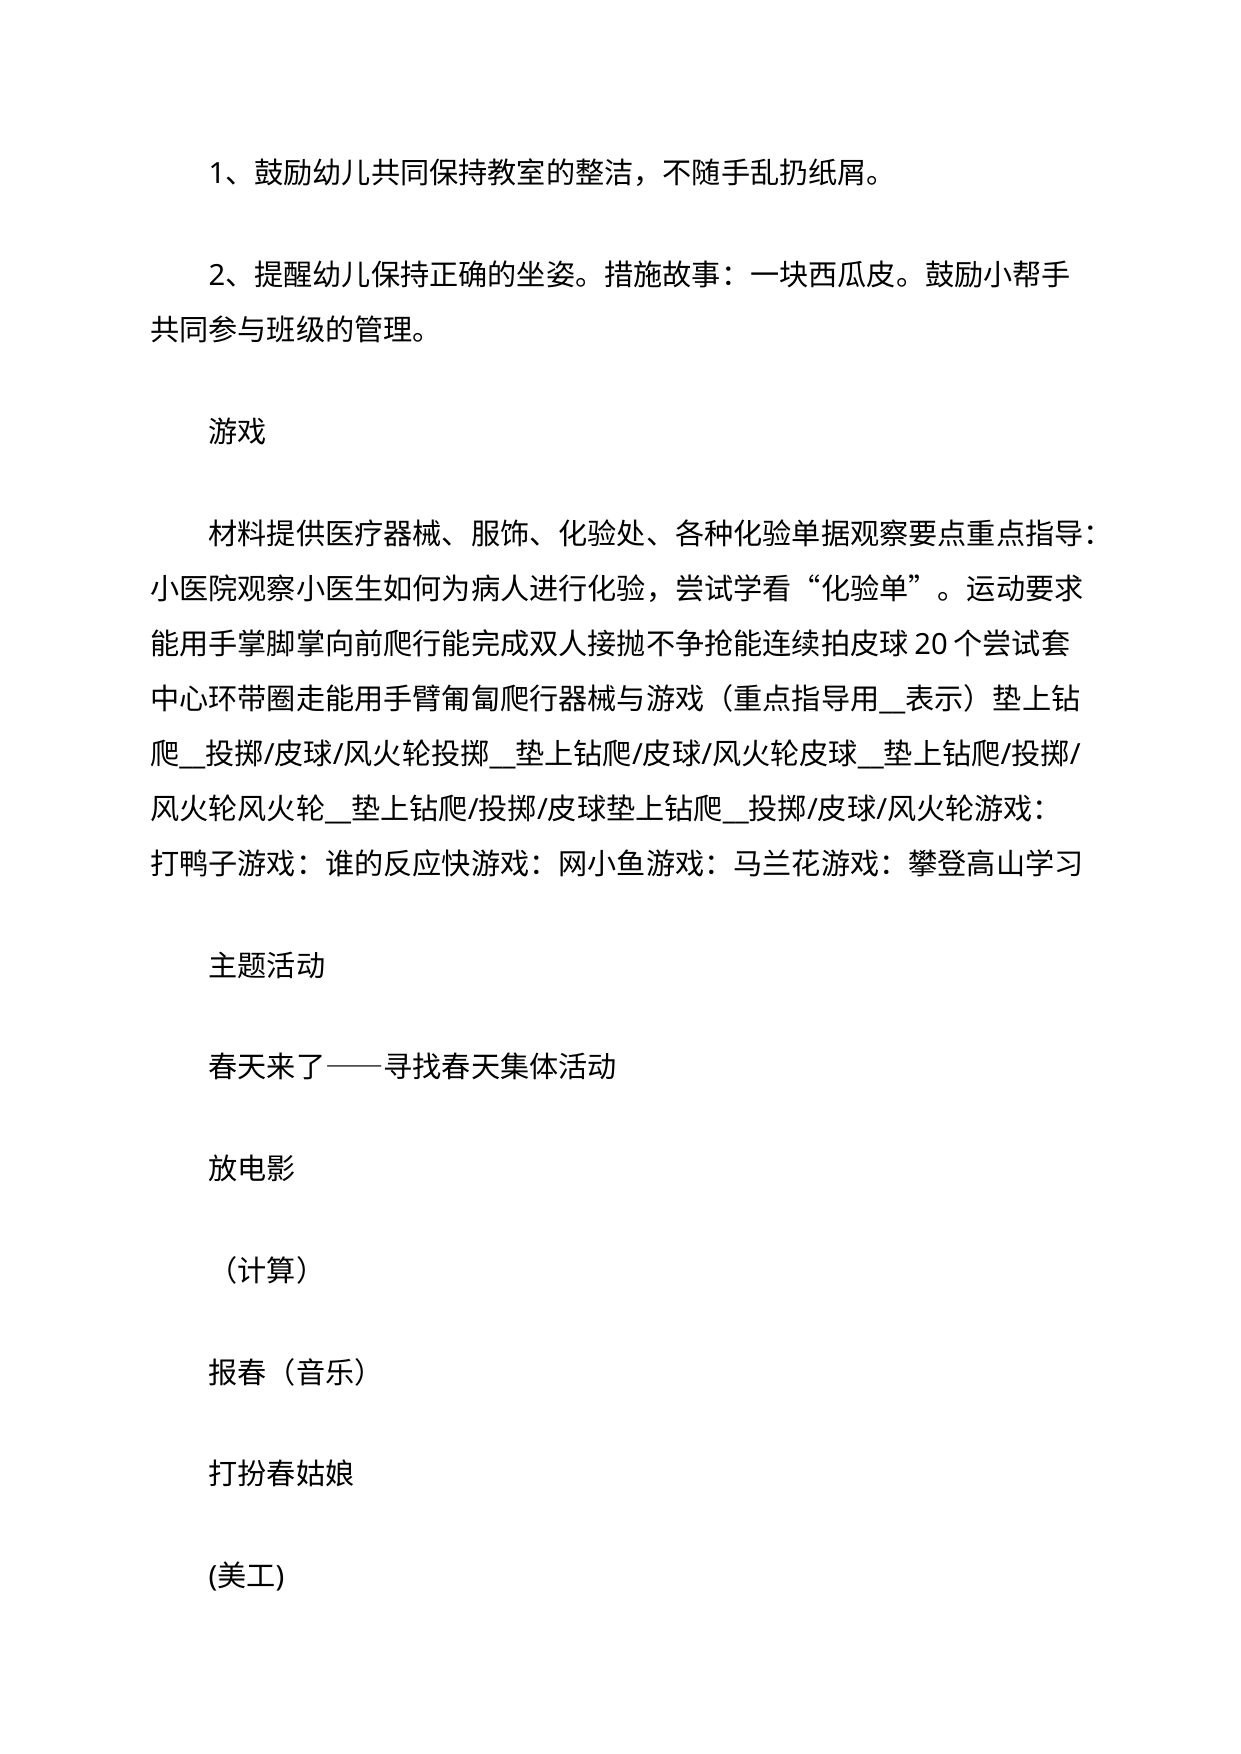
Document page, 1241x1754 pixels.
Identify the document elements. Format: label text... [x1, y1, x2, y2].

text (美工) [150, 1553, 1090, 1595]
text 打扮春姑娘 [150, 1451, 1090, 1493]
text 放电影 [150, 1146, 1090, 1188]
text 材料提供医疗器械、服饰、化验处、各种化验单据观察要点重点指导：小医院观察小医生如何为病人进行化验，尝试学看“化验单”。运动要求能用手掌脚掌向前爬行能完成双人接抛不争抢能连续拍皮球20个尝试套中心环带圈走能用手臂匍匐爬行器械与游戏（重点指导用__表示）垫上钻爬__投掷/皮球/风火轮投掷__垫上钻爬/皮球/风火轮皮球__垫上钻爬/投掷/风火轮风火轮__垫上钻爬/投掷/皮球垫上钻爬__投掷/皮球/风火轮游戏：打鸭子游戏：谁的反应快游戏：网小鱼游戏：马兰花游戏：攀登高山学习 [150, 511, 1090, 883]
text 春天来了——寻找春天集体活动 [150, 1044, 1090, 1086]
text 游戏 [150, 409, 1090, 451]
text 主题活动 [150, 942, 1090, 984]
text 2、提醒幼儿保持正确的坐姿。措施故事：一块西瓜皮。鼓励小帮手共同参与班级的管理。 [150, 252, 1090, 349]
text 1、鼓励幼儿共同保持教室的整洁，不随手乱扔纸屑。 [150, 150, 1090, 192]
text （计算） [150, 1247, 1090, 1290]
text 报春（音乐） [150, 1349, 1090, 1391]
